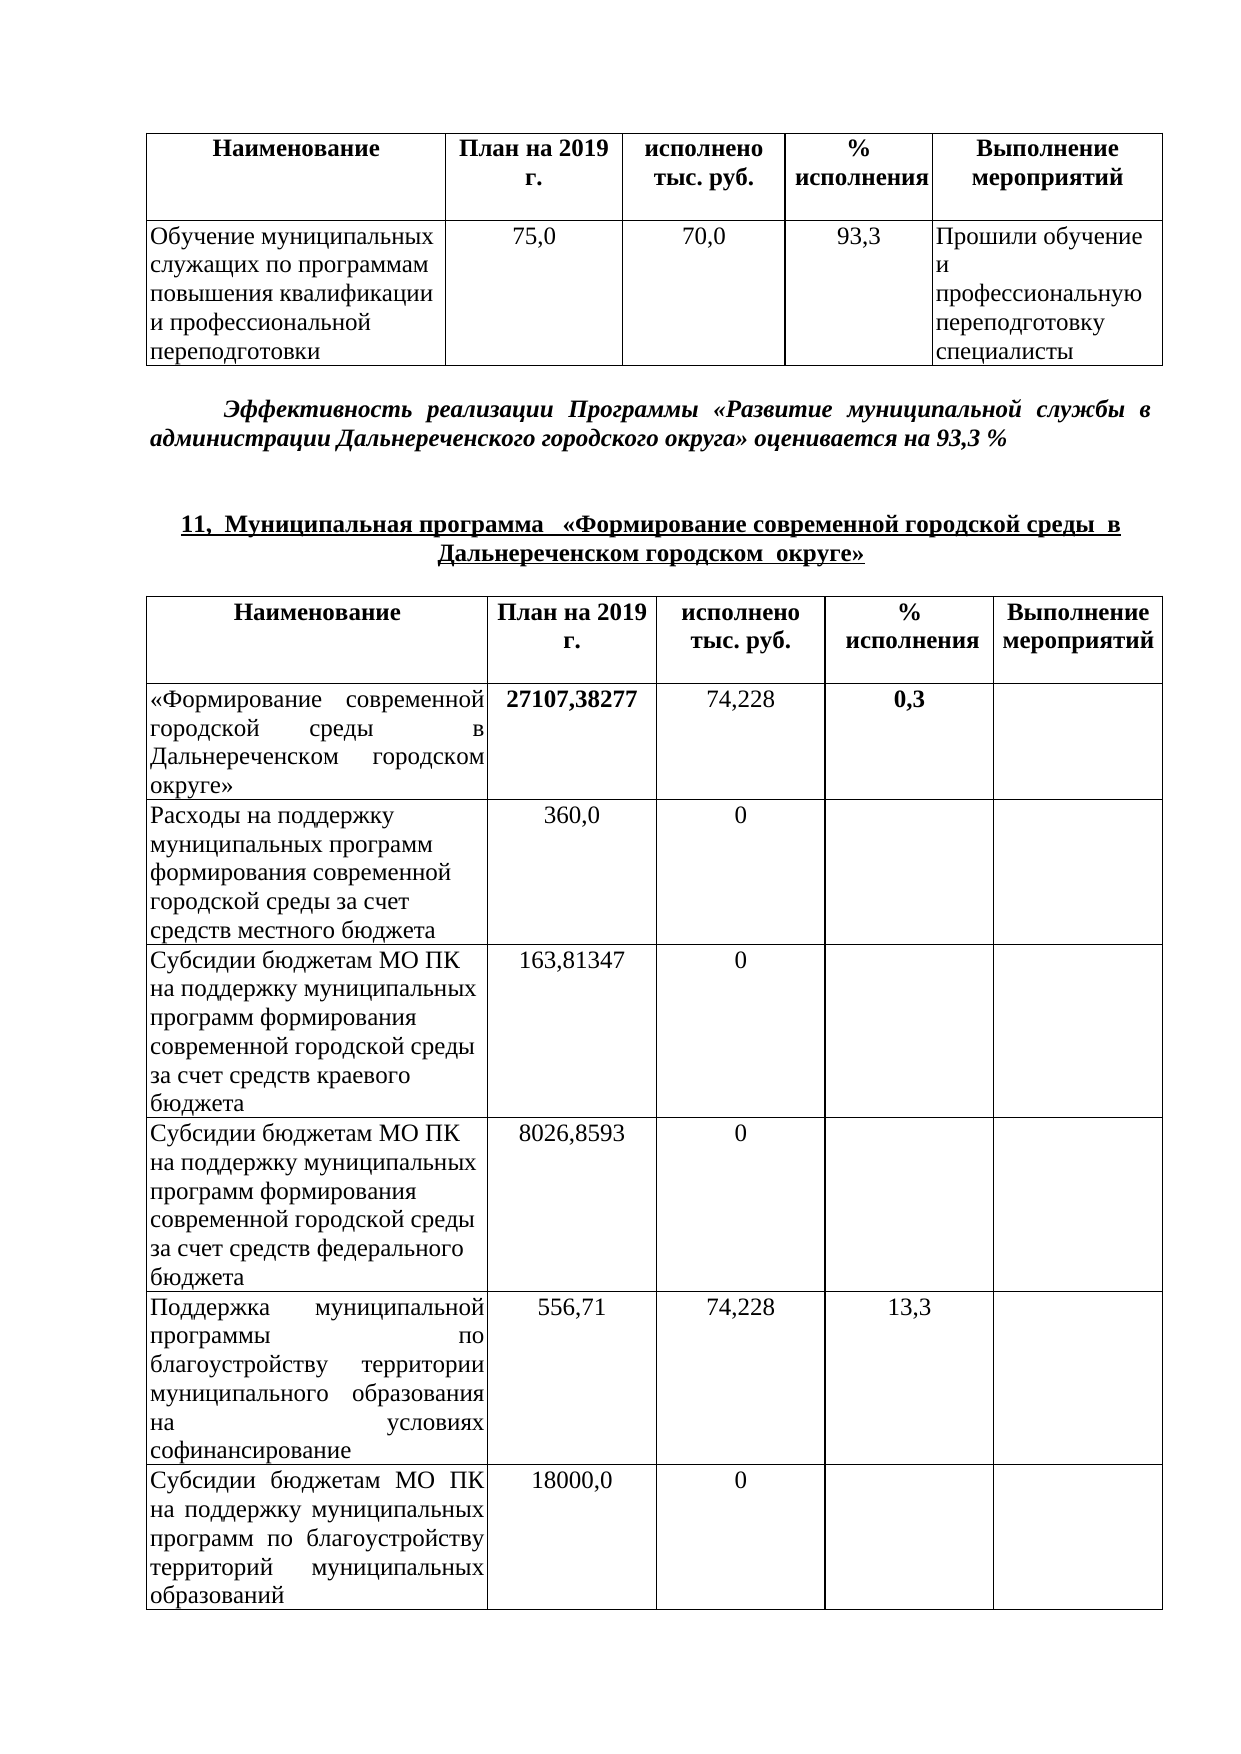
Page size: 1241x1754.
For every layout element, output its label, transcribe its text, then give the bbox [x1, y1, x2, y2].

table_header Наименование [147, 597, 487, 683]
table_cell 0 [657, 1465, 824, 1609]
table_header % исполнения [786, 134, 932, 220]
table_header Выполнение мероприятий [933, 134, 1162, 220]
table_cell 0,3 [826, 684, 993, 799]
table_header Наименование [147, 134, 445, 220]
table_cell [994, 800, 1162, 944]
table_cell Субсидии бюджетам МО ПК на поддержку муниципальных программ формирования современной городской среды за счет средств краевого бюджета [147, 945, 487, 1117]
table_cell Субсидии бюджетам МО ПК на поддержку муниципальных программ по благоустройству территорий муниципальных образований [147, 1465, 487, 1609]
text 11, Муниципальная программа «Формирование современной городской среды в Дальнереченском городском округе» [150, 509, 1152, 567]
table_cell 13,3 [826, 1292, 993, 1464]
table_header % исполнения [826, 597, 993, 683]
table_cell «Формирование современной городской среды в Дальнереченском городском округе» [147, 684, 487, 799]
table_header Выполнение мероприятий [994, 597, 1162, 683]
table_cell 0 [657, 800, 824, 944]
table_cell [826, 1118, 993, 1291]
table_cell [826, 1465, 993, 1609]
table_cell 8026,8593 [488, 1118, 656, 1291]
table_cell 75,0 [446, 221, 622, 364]
table_cell 70,0 [623, 221, 784, 364]
table_cell 163,81347 [488, 945, 656, 1117]
table_cell [994, 1465, 1162, 1609]
table_cell [826, 945, 993, 1117]
table_header исполнено тыс. руб. [657, 597, 824, 683]
table_cell Поддержка муниципальной программы по благоустройству территории муниципального образования на условиях софинансирование [147, 1292, 487, 1464]
table_cell 360,0 [488, 800, 656, 944]
table_cell [994, 1118, 1162, 1291]
table_cell 0 [657, 945, 824, 1117]
table_cell Субсидии бюджетам МО ПК на поддержку муниципальных программ формирования современной городской среды за счет средств федерального бюджета [147, 1118, 487, 1291]
table_cell [994, 945, 1162, 1117]
table_cell 93,3 [786, 221, 932, 364]
table_cell [826, 800, 993, 944]
table_cell Прошили обучение и профессиональную переподготовку специалисты [933, 221, 1162, 364]
table_cell 74,228 [657, 1292, 824, 1464]
table_cell 18000,0 [488, 1465, 656, 1609]
table_header План на 2019 г. [488, 597, 656, 683]
table_cell [994, 684, 1162, 799]
table_cell 27107,38277 [488, 684, 656, 799]
table_cell Расходы на поддержку муниципальных программ формирования современной городской среды за счет средств местного бюджета [147, 800, 487, 944]
table_cell 74,228 [657, 684, 824, 799]
table_cell 556,71 [488, 1292, 656, 1464]
table_cell 0 [657, 1118, 824, 1291]
table_cell Обучение муниципальных служащих по программам повышения квалификации и профессиональной переподготовки [147, 221, 445, 364]
text Эффективность реализации Программы «Развитие муниципальной службы в администрации Дальнереченского городского округа» оценивается на 93,3 % [150, 394, 1152, 452]
table_header План на 2019 г. [446, 134, 622, 220]
table_cell [994, 1292, 1162, 1464]
table_header исполнено тыс. руб. [623, 134, 784, 220]
